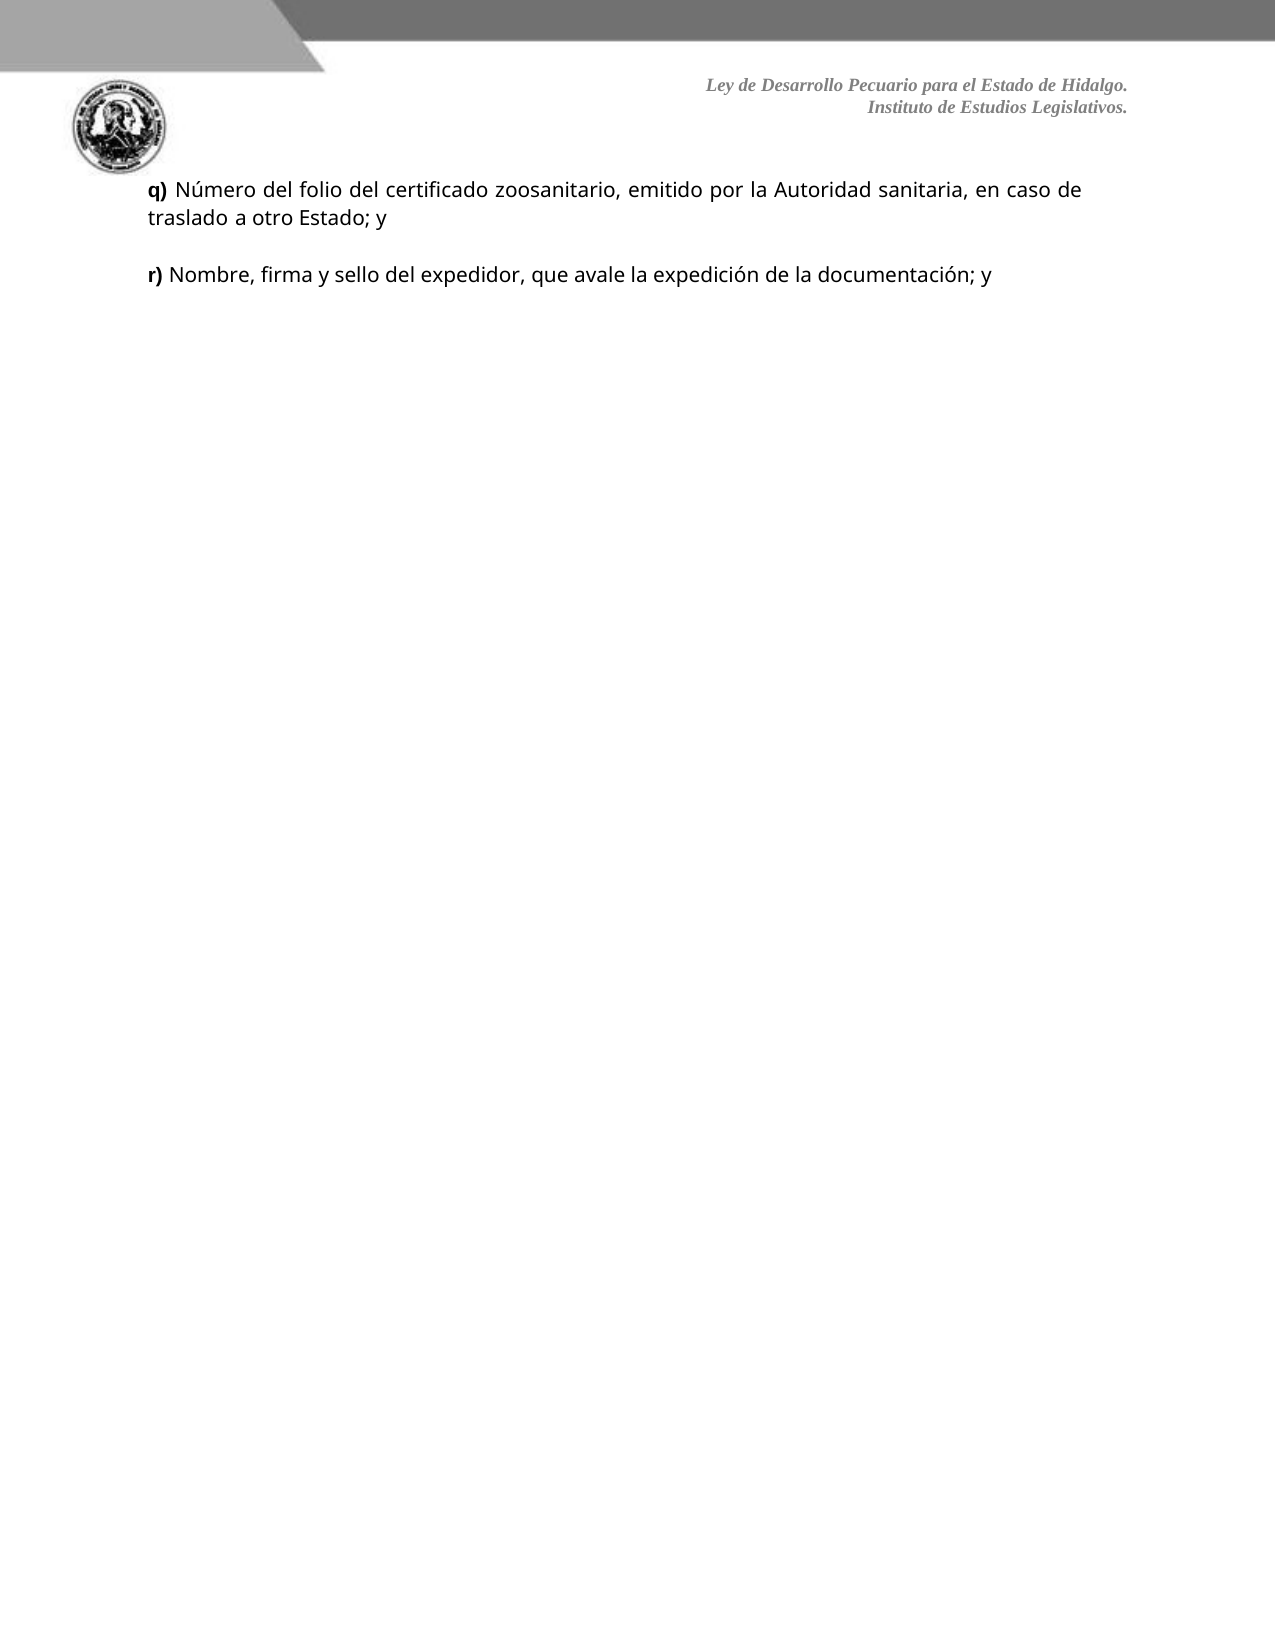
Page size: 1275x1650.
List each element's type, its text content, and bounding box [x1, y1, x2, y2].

list Número del folio del certificado zoosanitario, emitido por la Autoridad sanitaria, en caso de traslado a otro Estado; y [148, 175, 1127, 232]
picture [0, 0, 1275, 176]
list Nombre, firma y sello del expedidor, que avale la expedición de la documentación; y [148, 260, 1139, 288]
